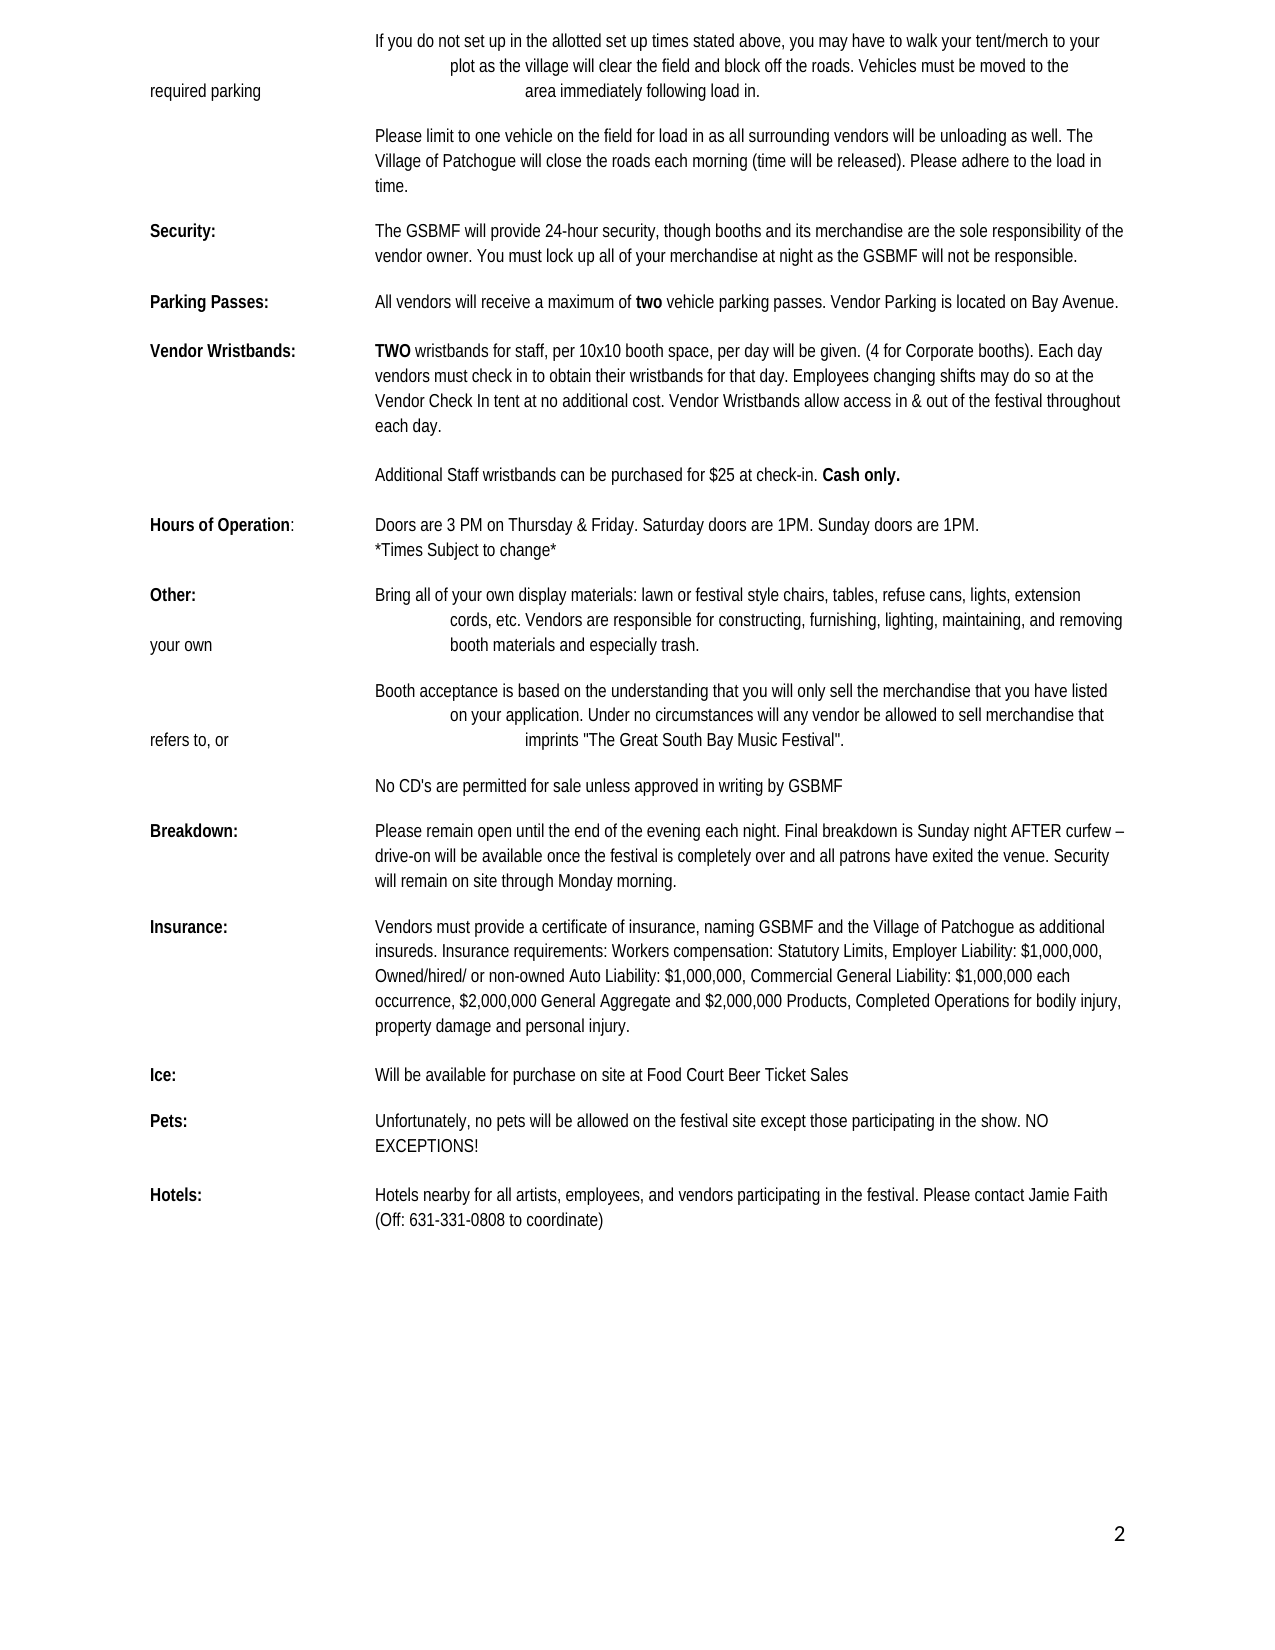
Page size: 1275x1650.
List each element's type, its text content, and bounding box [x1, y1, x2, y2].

text Other: Bring all of your own display materials: lawn or festival style chairs, tables, refuse cans, lights, extension cords, etc. Vendors are responsible for constructing, furnishing, lighting, maintaining, and removing your own booth materials and especially trash. [150, 584, 1125, 656]
text Additional Staff wristbands can be purchased for $25 at check-in. Cash only. [375, 464, 1125, 486]
text Pets: Unfortunately, no pets will be allowed on the festival site except those participating in the show. NO EXCEPTIONS! [150, 1110, 1125, 1156]
text Breakdown: Please remain open until the end of the evening each night. Final breakdown is Sunday night AFTER curfew – drive-on will be available once the festival is completely over and all patrons have exited the venue. Security will remain on site through Monday morning. [150, 820, 1125, 892]
text Booth acceptance is based on the understanding that you will only sell the merchandise that you have listed on your application. Under no circumstances will any vendor be allowed to sell merchandise that refers to, or imprints "The Great South Bay Music Festival". [150, 679, 1125, 751]
text No CD's are permitted for sale unless approved in writing by GSBMF [150, 775, 1125, 796]
text Ice: Will be available for purchase on site at Food Court Beer Ticket Sales [150, 1064, 1125, 1086]
text Hotels: Hotels nearby for all artists, employees, and vendors participating in the festival. Please contact Jamie Faith (Off: 631-331-0808 to coordinate) [150, 1184, 1125, 1231]
text Please limit to one vehicle on the field for load in as all surrounding vendors will be unloading as well. The Village of Patchogue will close the roads each morning (time will be released). Please adhere to the load in time. [375, 125, 1125, 196]
text If you do not set up in the allotted set up times stated above, you may have to walk your tent/merch to your plot as the village will clear the field and block off the roads. Vehicles must be moved to the required parking area immediately following load in. [150, 30, 1125, 101]
text Parking Passes: All vendors will receive a maximum of two vehicle parking passes. Vendor Parking is located on Bay Avenue. [150, 291, 1125, 312]
text Insurance: Vendors must provide a certificate of insurance, naming GSBMF and the Village of Patchogue as additional insureds. Insurance requirements: Workers compensation: Statutory Limits, Employer Liability: $1,000,000, Owned/hired/ or non-owned Auto Liability: $1,000,000, Commercial General Liability: $1,000,000 each occurrence, $2,000,000 General Aggregate and $2,000,000 Products, Completed Operations for bodily injury, property damage and personal injury. [150, 916, 1125, 1036]
text Hours of Operation: Doors are 3 PM on Thursday & Friday. Saturday doors are 1PM. Sunday doors are 1PM. *Times Subject to change* [150, 514, 1125, 560]
text Security: The GSBMF will provide 24-hour security, though booths and its merchandise are the sole responsibility of the vendor owner. You must lock up all of your merchandise at night as the GSBMF will not be responsible. [150, 220, 1125, 267]
text Vendor Wristbands: TWO wristbands for staff, per 10x10 booth space, per day will be given. (4 for Corporate booths). Each day vendors must check in to obtain their wristbands for that day. Employees changing shifts may do so at the Vendor Check In tent at no additional cost. Vendor Wristbands allow access in & out of the festival throughout each day. [150, 340, 1125, 436]
